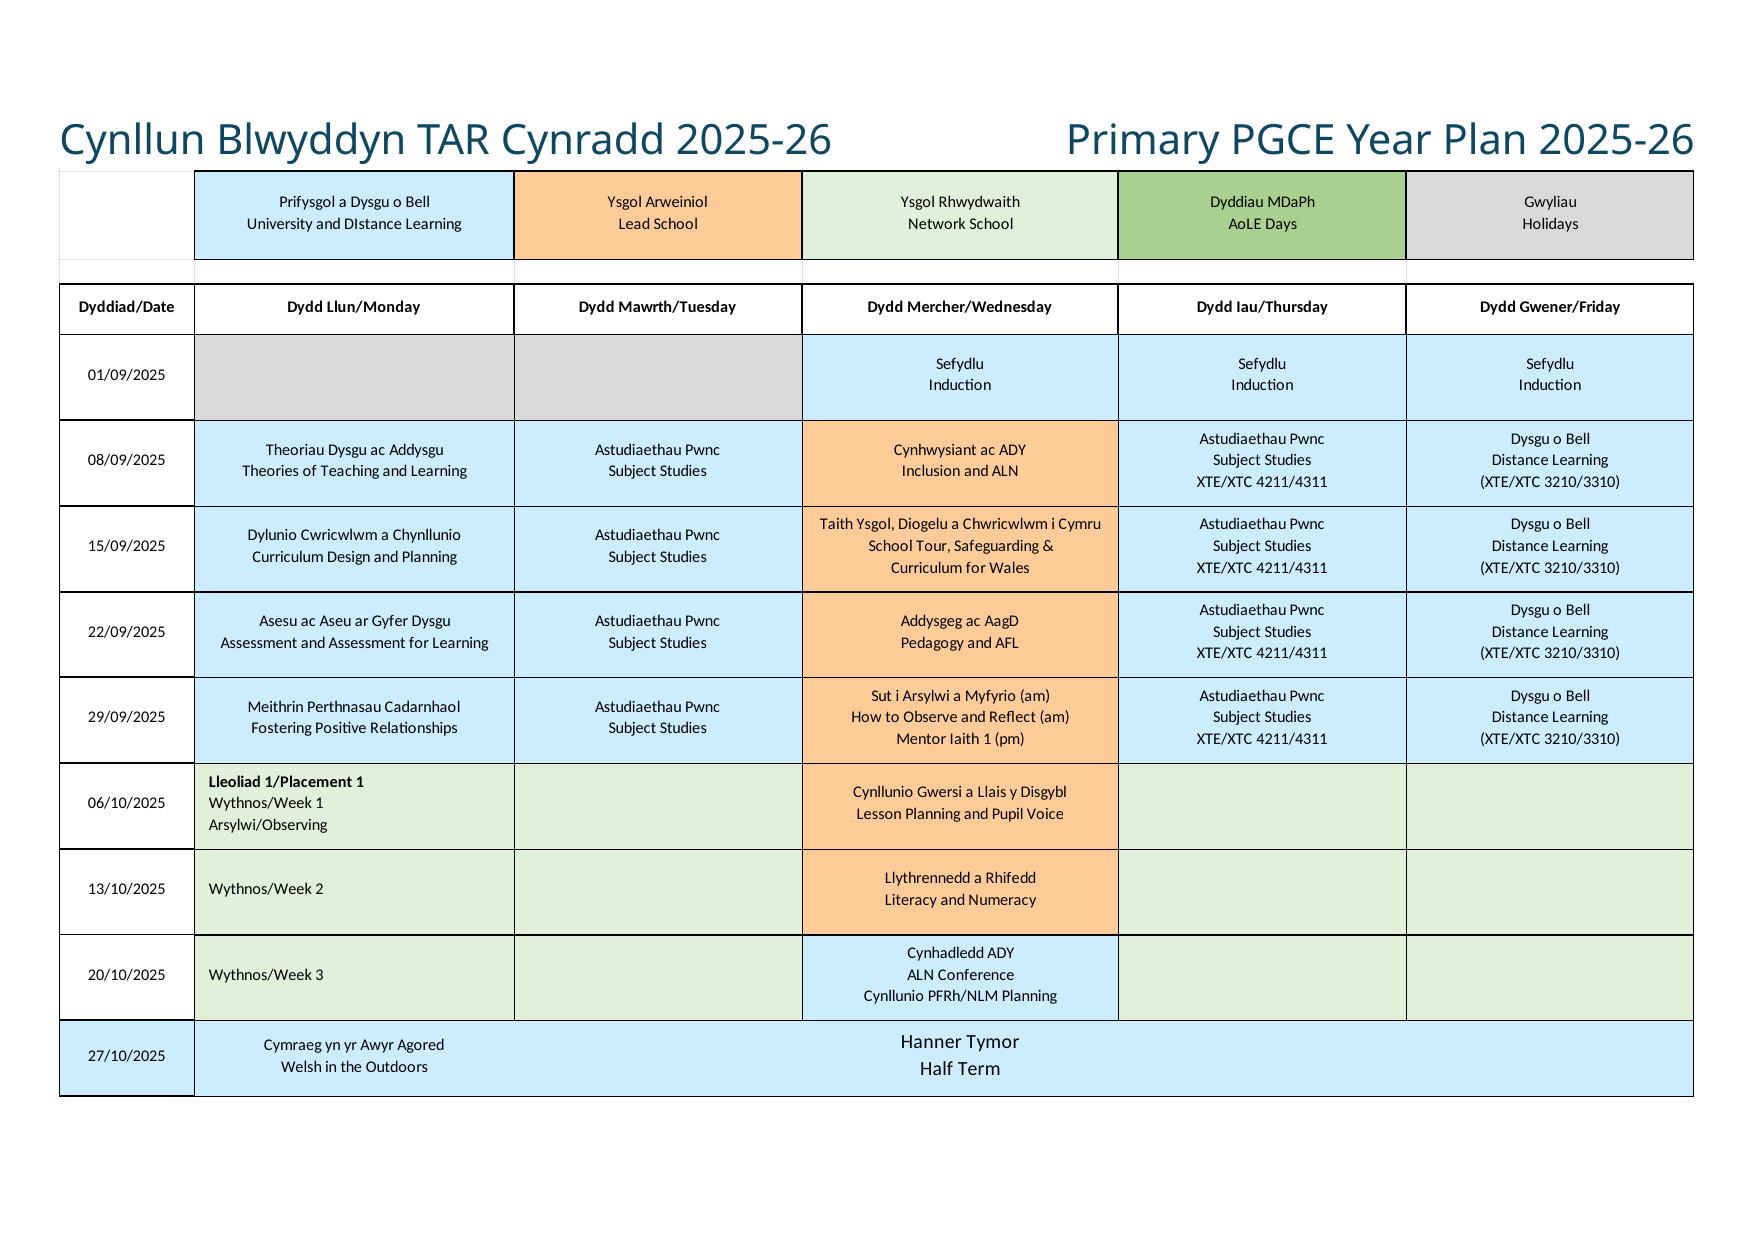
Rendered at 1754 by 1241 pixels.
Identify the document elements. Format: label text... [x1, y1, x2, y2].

text Cynllun Blwyddyn TAR Cynradd 2025-26 Primary PGCE Year Plan 2025-26 [59, 109, 1695, 1097]
